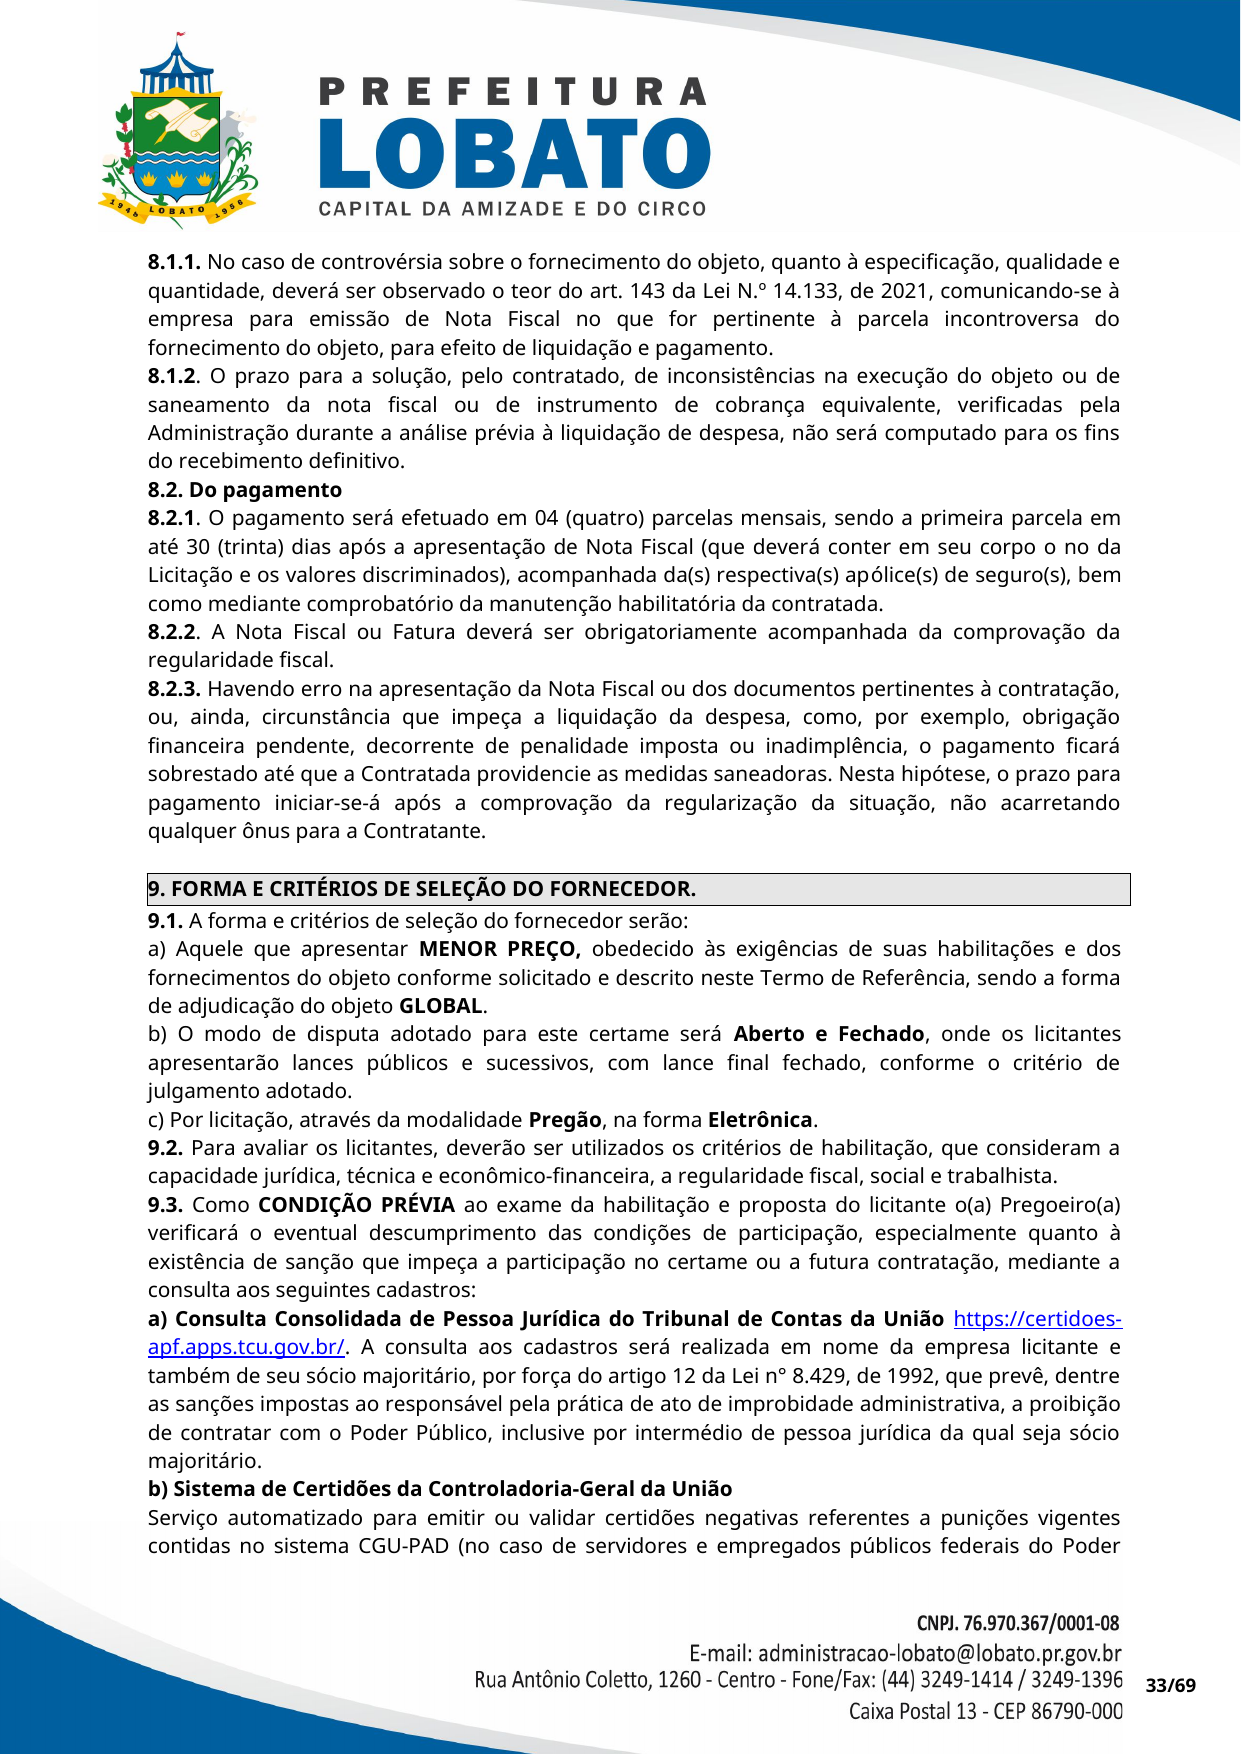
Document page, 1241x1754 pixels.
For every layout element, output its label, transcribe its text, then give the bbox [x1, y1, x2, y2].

text a) Consulta Consolidada de Pessoa Jurídica do Tribunal de Contas da União https://certidoes-apf.apps.tcu.gov.br/. A consulta aos cadastros será realizada em nome da empresa licitante e também de seu sócio majoritário, por força do artigo 12 da Lei n° 8.429, de 1992, que prevê, dentre as sanções impostas ao responsável pela prática de ato de improbidade administrativa, a proibição de contratar com o Poder Público, inclusive por intermédio de pessoa jurídica da qual seja sócio majoritário. [148, 1304, 1122, 1474]
list 9. FORMA E CRITÉRIOS DE SELEÇÃO DO FORNECEDOR. [148, 874, 1130, 905]
text 9.2. Para avaliar os licitantes, deverão ser utilizados os critérios de habilitação, que consideram a capacidade jurídica, técnica e econômico-financeira, a regularidade fiscal, social e trabalhista. [148, 1133, 1122, 1190]
text b) O modo de disputa adotado para este certame será Aberto e Fechado, onde os licitantes apresentarão lances públicos e sucessivos, com lance final fechado, conforme o critério de julgamento adotado. [148, 1019, 1122, 1105]
text a) Aquele que apresentar MENOR PREÇO, obedecido às exigências de suas habilitações e dos fornecimentos do objeto conforme solicitado e descrito neste Termo de Referência, sendo a forma de adjudicação do objeto GLOBAL. [148, 934, 1122, 1019]
text 8.2. Do pagamento [148, 475, 1122, 503]
text 9.3. Como CONDIÇÃO PRÉVIA ao exame da habilitação e proposta do licitante o(a) Pregoeiro(a) verificará o eventual descumprimento das condições de participação, especialmente quanto à existência de sanção que impeça a participação no certame ou a futura contratação, mediante a consulta aos seguintes cadastros: [148, 1190, 1122, 1304]
text 8.2.1. O pagamento será efetuado em 04 (quatro) parcelas mensais, sendo a primeira parcela em até 30 (trinta) dias após a apresentação de Nota Fiscal (que deverá conter em seu corpo o no da Licitação e os valores discriminados), acompanhada da(s) respectiva(s) apólice(s) de seguro(s), bem como mediante comprobatório da manutenção habilitatória da contratada. [148, 503, 1122, 617]
picture [0, 1521, 1123, 1754]
text 8.1.1. No caso de controvérsia sobre o fornecimento do objeto, quanto à especificação, qualidade e quantidade, deverá ser observado o teor do art. 143 da Lei N.º 14.133, de 2021, comunicando-se à empresa para emissão de Nota Fiscal no que for pertinente à parcela incontroversa do fornecimento do objeto, para efeito de liquidação e pagamento. [148, 247, 1122, 361]
picture [97, 0, 1241, 232]
text 8.1.2. O prazo para a solução, pelo contratado, de inconsistências na execução do objeto ou de saneamento da nota fiscal ou de instrumento de cobrança equivalente, verificadas pela Administração durante a análise prévia à liquidação de despesa, não será computado para os fins do recebimento definitivo. [148, 361, 1122, 475]
text c) Por licitação, através da modalidade Pregão, na forma Eletrônica. [148, 1105, 1122, 1133]
text 8.2.3. Havendo erro na apresentação da Nota Fiscal ou dos documentos pertinentes à contratação, ou, ainda, circunstância que impeça a liquidação da despesa, como, por exemplo, obrigação financeira pendente, decorrente de penalidade imposta ou inadimplência, o pagamento ficará sobrestado até que a Contratada providencie as medidas saneadoras. Nesta hipótese, o prazo para pagamento iniciar-se-á após a comprovação da regularização da situação, não acarretando qualquer ônus para a Contratante. [148, 674, 1122, 845]
text 8.2.2. A Nota Fiscal ou Fatura deverá ser obrigatoriamente acompanhada da comprovação da regularidade fiscal. [148, 617, 1122, 674]
text 9.1. A forma e critérios de seleção do fornecedor serão: [148, 906, 1122, 934]
list b) Sistema de Certidões da Controladoria-Geral da União [148, 1474, 1122, 1503]
